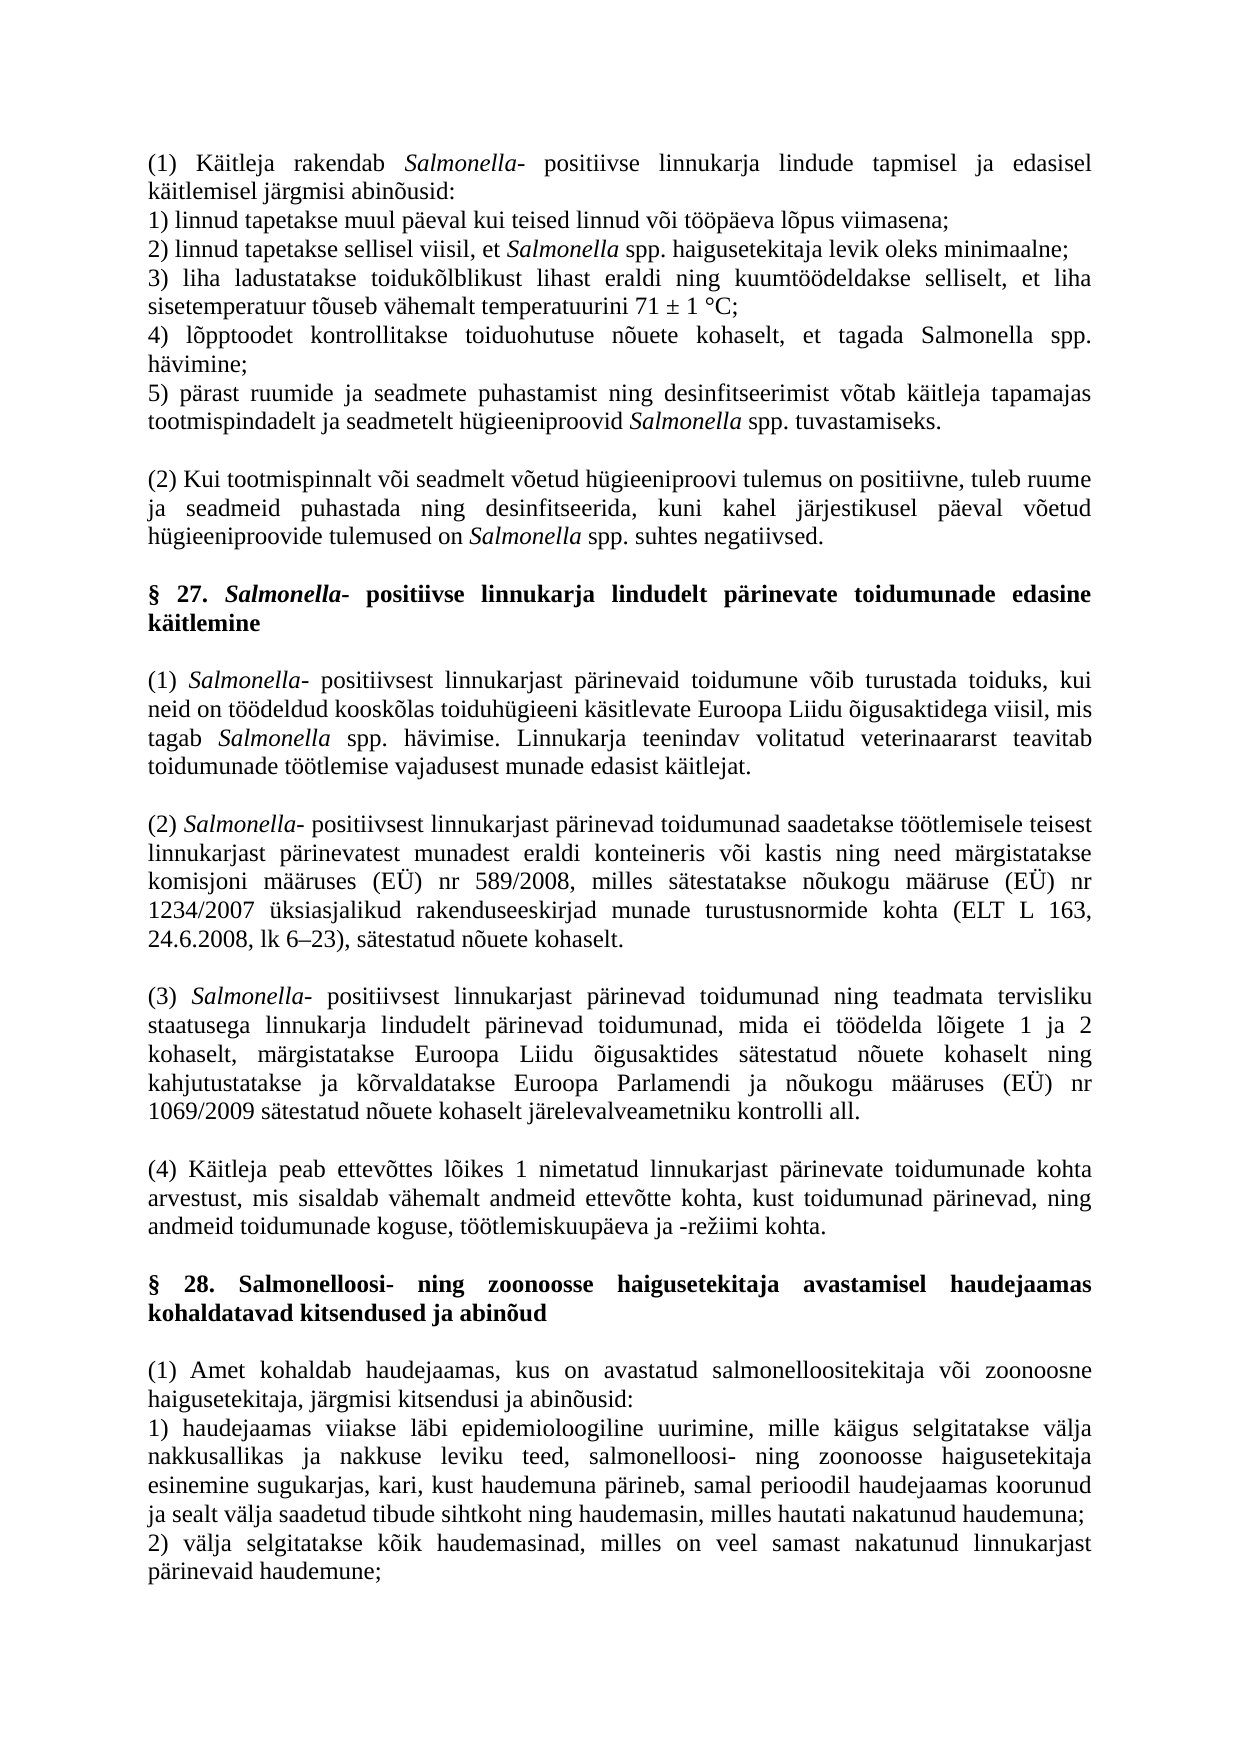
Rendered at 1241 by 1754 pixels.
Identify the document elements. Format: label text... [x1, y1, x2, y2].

text 2) linnud tapetakse sellisel viisil, et Salmonella spp. haigusetekitaja levik oleks minimaalne; [148, 234, 1093, 263]
text 3) liha ladustatakse toidukõlblikust lihast eraldi ning kuumtöödeldakse selliselt, et liha sisetemperatuur tõuseb vähemalt temperatuurini 71 ± 1 °C; [148, 263, 1093, 320]
text 1) linnud tapetakse muul päeval kui teised linnud või tööpäeva lõpus viimasena; [148, 205, 1093, 234]
text (3) Salmonella- positiivsest linnukarjast pärinevad toidumunad ning teadmata tervisliku staatusega linnukarja lindudelt pärinevad toidumunad, mida ei töödelda lõigete 1 ja 2 kohaselt, märgistatakse Euroopa Liidu õigusaktides sätestatud nõuete kohaselt ning kahjutustatakse ja kõrvaldatakse Euroopa Parlamendi ja nõukogu määruses (EÜ) nr 1069/2009 sätestatud nõuete kohaselt järelevalveametniku kontrolli all. [148, 981, 1093, 1125]
text (1) Käitleja rakendab Salmonella- positiivse linnukarja lindude tapmisel ja edasisel käitlemisel järgmisi abinõusid: [148, 148, 1093, 205]
text § 28. Salmonelloosi- ning zoonoosse haigusetekitaja avastamisel haudejaamas kohaldatavad kitsendused ja abinõud [148, 1269, 1093, 1326]
text (4) Käitleja peab ettevõttes lõikes 1 nimetatud linnukarjast pärinevate toidumunade kohta arvestust, mis sisaldab vähemalt andmeid ettevõtte kohta, kust toidumunad pärinevad, ning andmeid toidumunade koguse, töötlemiskuupäeva ja -režiimi kohta. [148, 1154, 1093, 1240]
text 4) lõpptoodet kontrollitakse toiduohutuse nõuete kohaselt, et tagada Salmonella spp. hävimine; [148, 320, 1093, 378]
text (2) Kui tootmispinnalt või seadmelt võetud hügieeniproovi tulemus on positiivne, tuleb ruume ja seadmeid puhastada ning desinfitseerida, kuni kahel järjestikusel päeval võetud hügieeniproovide tulemused on Salmonella spp. suhtes negatiivsed. [148, 464, 1093, 550]
text 1) haudejaamas viiakse läbi epidemioloogiline uurimine, mille käigus selgitatakse välja nakkusallikas ja nakkuse leviku teed, salmonelloosi- ning zoonoosse haigusetekitaja esinemine sugukarjas, kari, kust haudemuna pärineb, samal perioodil haudejaamas koorunud ja sealt välja saadetud tibude sihtkoht ning haudemasin, milles hautati nakatunud haudemuna; [148, 1413, 1093, 1528]
text (1) Salmonella- positiivsest linnukarjast pärinevaid toidumune võib turustada toiduks, kui neid on töödeldud kooskõlas toiduhügieeni käsitlevate Euroopa Liidu õigusaktidega viisil, mis tagab Salmonella spp. hävimise. Linnukarja teenindav volitatud veterinaararst teavitab toidumunade töötlemise vajadusest munade edasist käitlejat. [148, 665, 1093, 780]
text 5) pärast ruumide ja seadmete puhastamist ning desinfitseerimist võtab käitleja tapamajas tootmispindadelt ja seadmetelt hügieeniproovid Salmonella spp. tuvastamiseks. [148, 378, 1093, 435]
text (2) Salmonella- positiivsest linnukarjast pärinevad toidumunad saadetakse töötlemisele teisest linnukarjast pärinevatest munadest eraldi konteineris või kastis ning need märgistatakse komisjoni määruses (EÜ) nr 589/2008, milles sätestatakse nõukogu määruse (EÜ) nr 1234/2007 üksiasjalikud rakenduseeskirjad munade turustusnormide kohta (ELT L 163, 24.6.2008, lk 6–23), sätestatud nõuete kohaselt. [148, 809, 1093, 953]
text 2) välja selgitatakse kõik haudemasinad, milles on veel samast nakatunud linnukarjast pärinevaid haudemune; [148, 1528, 1093, 1585]
text (1) Amet kohaldab haudejaamas, kus on avastatud salmonelloositekitaja või zoonoosne haigusetekitaja, järgmisi kitsendusi ja abinõusid: [148, 1355, 1093, 1413]
text § 27. Salmonella- positiivse linnukarja lindudelt pärinevate toidumunade edasine käitlemine [148, 579, 1093, 636]
